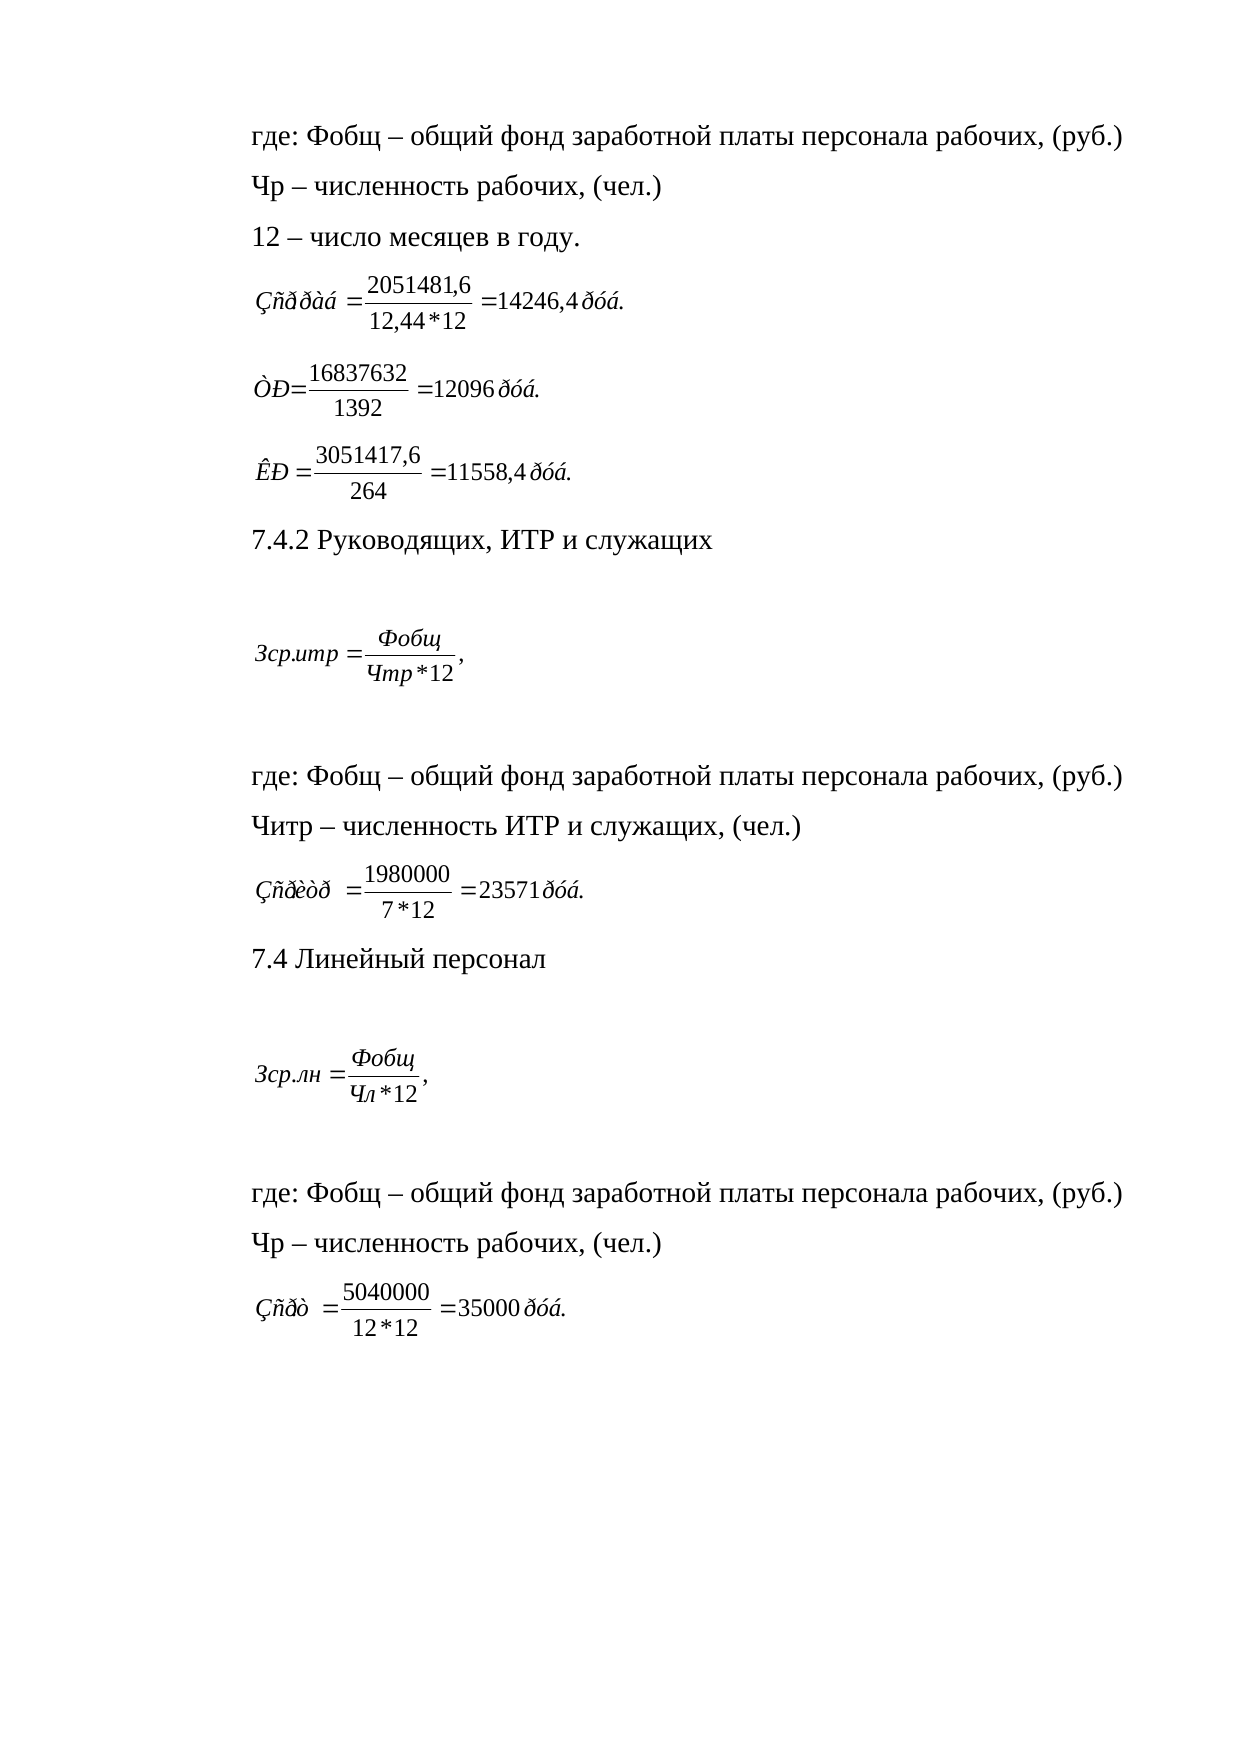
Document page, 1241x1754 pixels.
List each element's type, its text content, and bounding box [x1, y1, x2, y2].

text Чр – численность рабочих, (чел.) [177, 1226, 1152, 1259]
text 7.4 Линейный персонал [177, 941, 1152, 975]
text где: Фобщ – общий фонд заработной платы персонала рабочих, (руб.) [177, 758, 1152, 791]
text Читр – численность ИТР и служащих, (чел.) [177, 808, 1152, 842]
text 7.4.2 Руководящих, ИТР и служащих [177, 522, 1152, 556]
text 12 – число месяцев в году. [177, 219, 1152, 252]
text где: Фобщ – общий фонд заработной платы персонала рабочих, (руб.) [177, 118, 1152, 152]
text Чр – численность рабочих, (чел.) [177, 168, 1152, 202]
text где: Фобщ – общий фонд заработной платы персонала рабочих, (руб.) [177, 1175, 1152, 1209]
